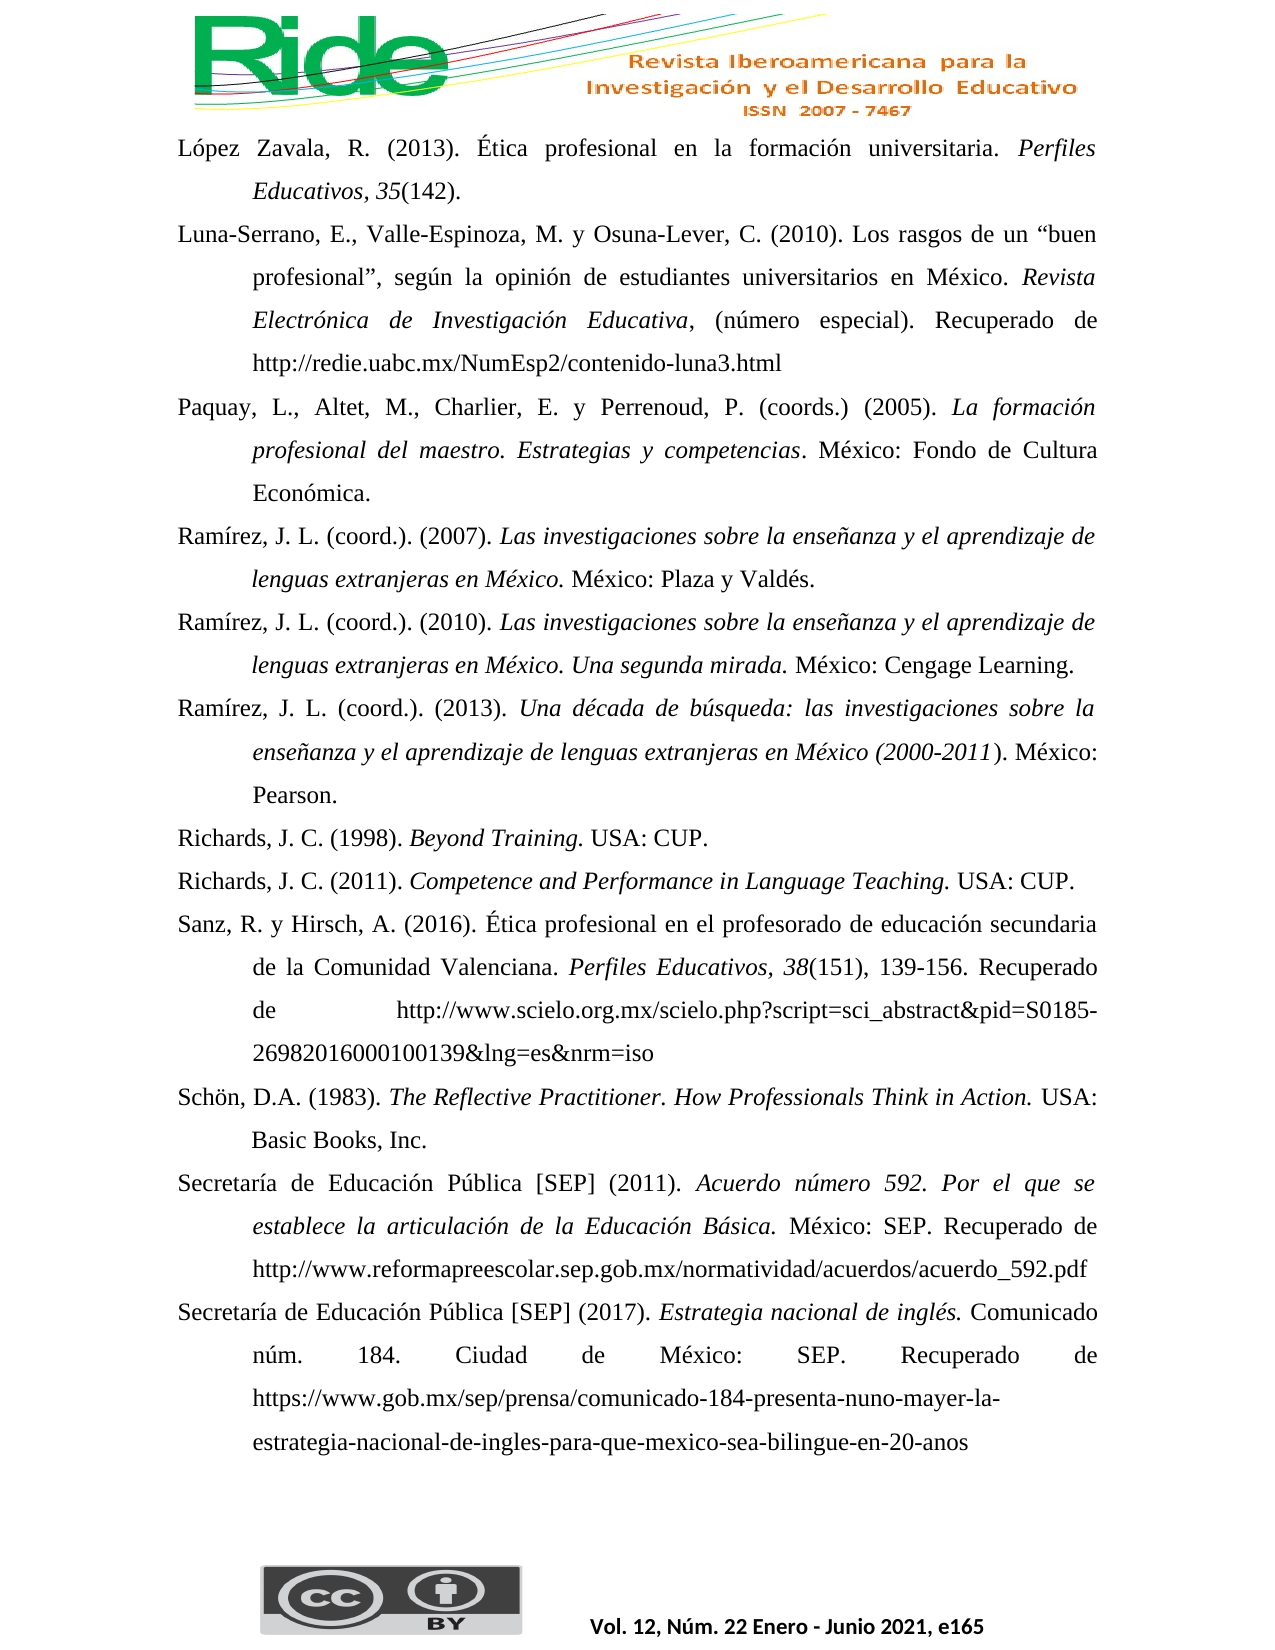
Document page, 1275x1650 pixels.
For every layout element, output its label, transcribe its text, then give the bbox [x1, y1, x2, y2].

text Richards, J. C. (2011). Competence and Performance in Language Teaching. USA: CUP. [177, 866, 1098, 895]
text Secretaría de Educación Pública [SEP] (2011). Acuerdo número 592. Por el que se establece la articulación de la Educación Básica. México: SEP. Recuperado de http://www.reformapreescolar.sep.gob.mx/normatividad/acuerdos/acuerdo_592.pdf [177, 1168, 1098, 1283]
text López Zavala, R. (2013). Ética profesional en la formación universitaria. Perfiles Educativos, 35(142). [177, 133, 1098, 205]
text Ramírez, J. L. (coord.). (2013). Una década de búsqueda: las investigaciones sobre la enseñanza y el aprendizaje de lenguas extranjeras en México (2000-2011). México: Pearson. [177, 693, 1098, 808]
picture [194, 14, 1081, 119]
text Richards, J. C. (1998). Beyond Training. USA: CUP. [177, 823, 1098, 852]
text Schön, D.A. (1983). The Reflective Practitioner. How Professionals Think in Action. USA: Basic Books, Inc. [177, 1082, 1098, 1153]
text Ramírez, J. L. (coord.). (2007). Las investigaciones sobre la enseñanza y el aprendizaje de lenguas extranjeras en México. México: Plaza y Valdés. [177, 521, 1098, 593]
text Paquay, L., Altet, M., Charlier, E. y Perrenoud, P. (coords.) (2005). La formación profesional del maestro. Estrategias y competencias. México: Fondo de Cultura Económica. [177, 392, 1098, 507]
text Ramírez, J. L. (coord.). (2010). Las investigaciones sobre la enseñanza y el aprendizaje de lenguas extranjeras en México. Una segunda mirada. México: Cengage Learning. [177, 607, 1098, 679]
picture [260, 1565, 523, 1635]
text Secretaría de Educación Pública [SEP] (2017). Estrategia nacional de inglés. Comunicado núm. 184. Ciudad de México: SEP. Recuperado de https://www.gob.mx/sep/prensa/comunicado-184-presenta-nuno-mayer-la-estrategia-nacional-de-ingles-para-que-mexico-sea-bilingue-en-20-anos [177, 1297, 1098, 1455]
text Luna-Serrano, E., Valle-Espinoza, M. y Osuna-Lever, C. (2010). Los rasgos de un “buen profesional”, según la opinión de estudiantes universitarios en México. Revista Electrónica de Investigación Educativa, (número especial). Recuperado de http://redie.uabc.mx/NumEsp2/contenido-luna3.html [177, 219, 1098, 377]
text Sanz, R. y Hirsch, A. (2016). Ética profesional en el profesorado de educación secundaria de la Comunidad Valenciana. Perfiles Educativos, 38(151), 139-156. Recuperado de http://www.scielo.org.mx/scielo.php?script=sci_abstract&pid=S0185-26982016000100139&lng=es&nrm=iso [177, 909, 1098, 1067]
